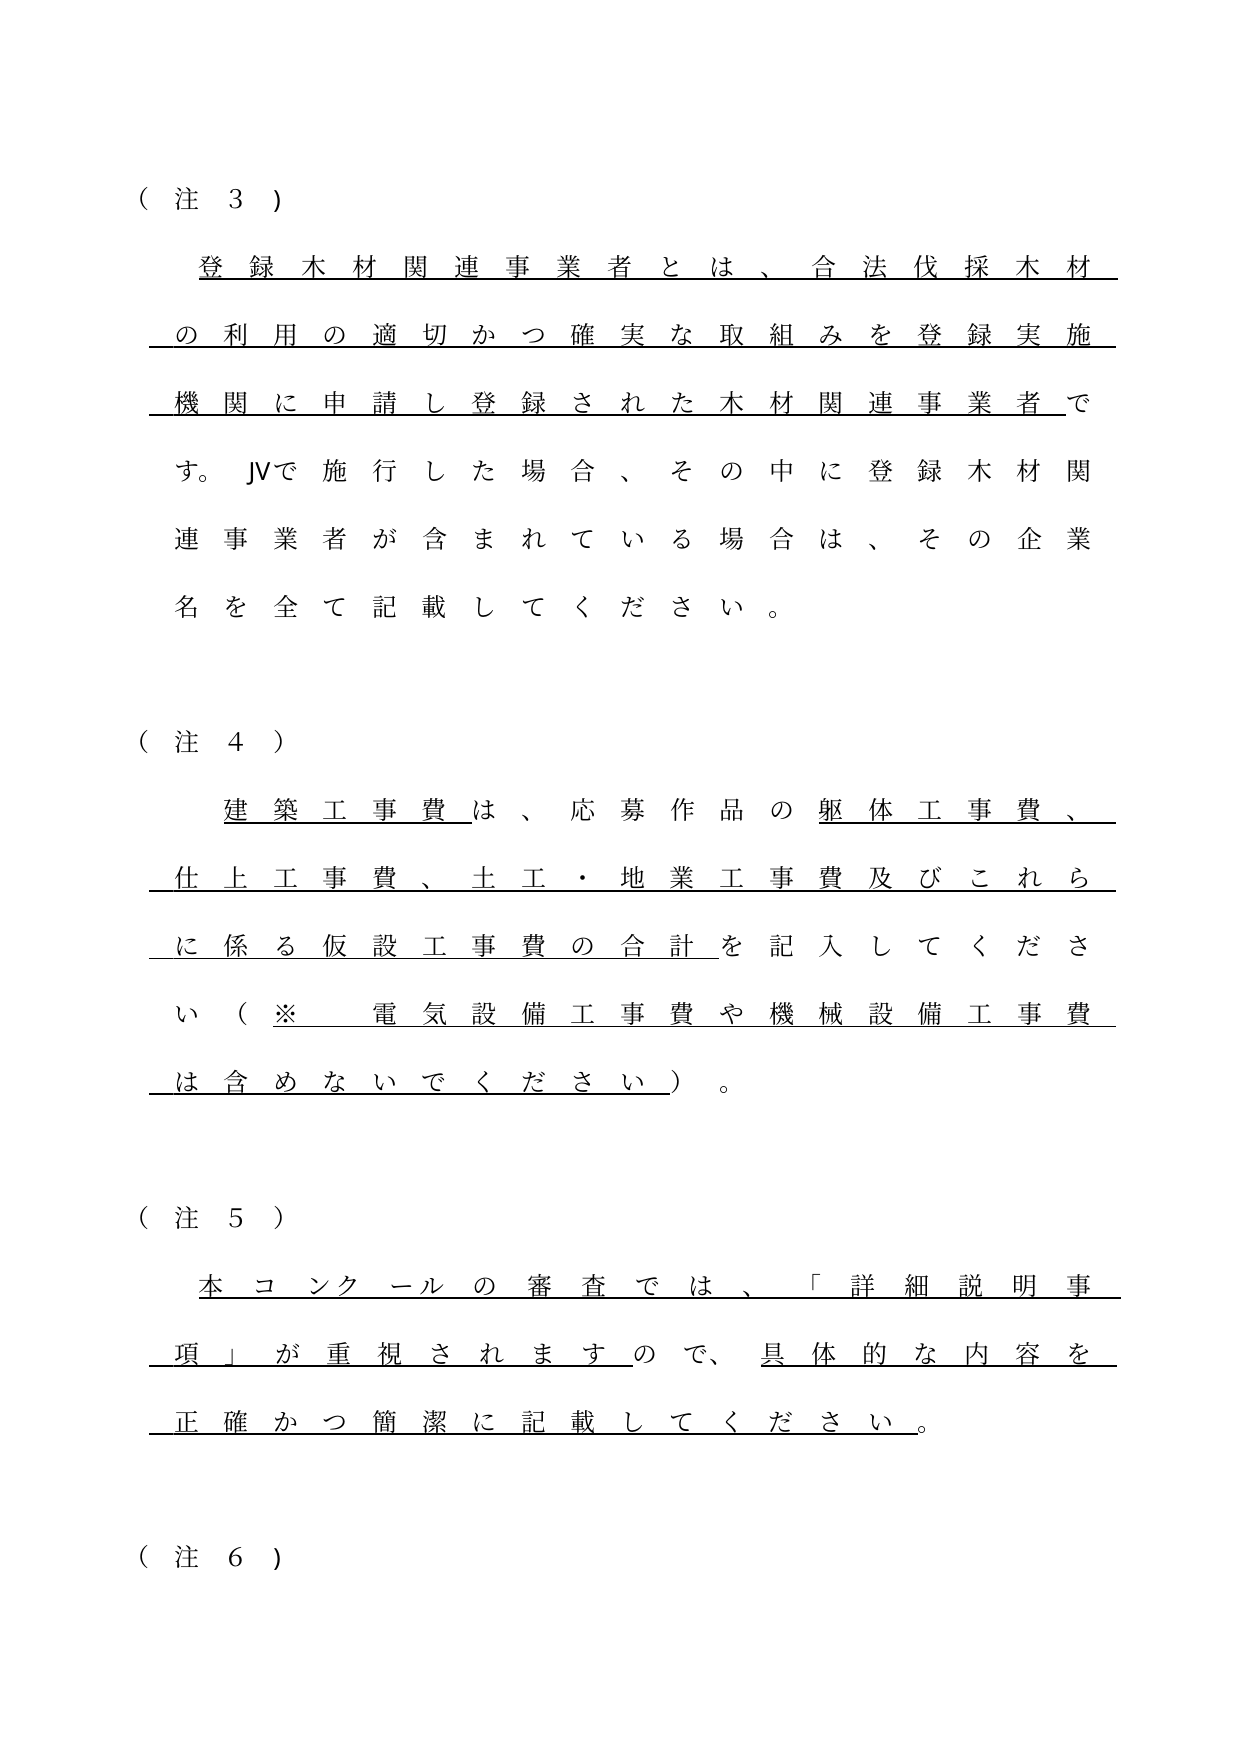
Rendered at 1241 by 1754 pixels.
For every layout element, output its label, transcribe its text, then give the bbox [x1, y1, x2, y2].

text 登録木材関連事業者とは、合法伐採木材の利用の適切かつ確実な取組みを登録実施機関に申請し登録された木材関連事業者です。JVで施行した場合、その中に登録木材関連事業者が含まれている場合は、その企業名を全て記載してください。 [149, 232, 1116, 346]
text 登録木材関連事業者とは、合法伐採木材の利用の適切かつ確実な取組みを登録実施機関に申請し登録された木材関連事業者です。JVで施行した場合、その中に登録木材関連事業者が含まれている場合は、その企業名を全て記載してください。 [149, 348, 1116, 639]
text 建築工事費は、応募作品の躯体工事費、仕上工事費、土工・地業工事費及びこれらに係る仮設工事費の合計を記入してください（※ 電気設備工事費や機械設備工事費は含めないでください）。 [149, 775, 1116, 890]
text 本コンクールの審査では、「詳細説明事項」が重視されますので、具体的な内容を正確かつ簡潔に記載してください。 [149, 1251, 1116, 1454]
text （注４） [124, 707, 1116, 775]
text （注５） [124, 1183, 1116, 1251]
text 建築工事費は、応募作品の躯体工事費、仕上工事費、土工・地業工事費及びこれらに係る仮設工事費の合計を記入してください（※ 電気設備工事費や機械設備工事費は含めないでください）。 [149, 892, 1116, 1115]
text （注６) [124, 1522, 1116, 1590]
text （注３) [124, 164, 1116, 232]
